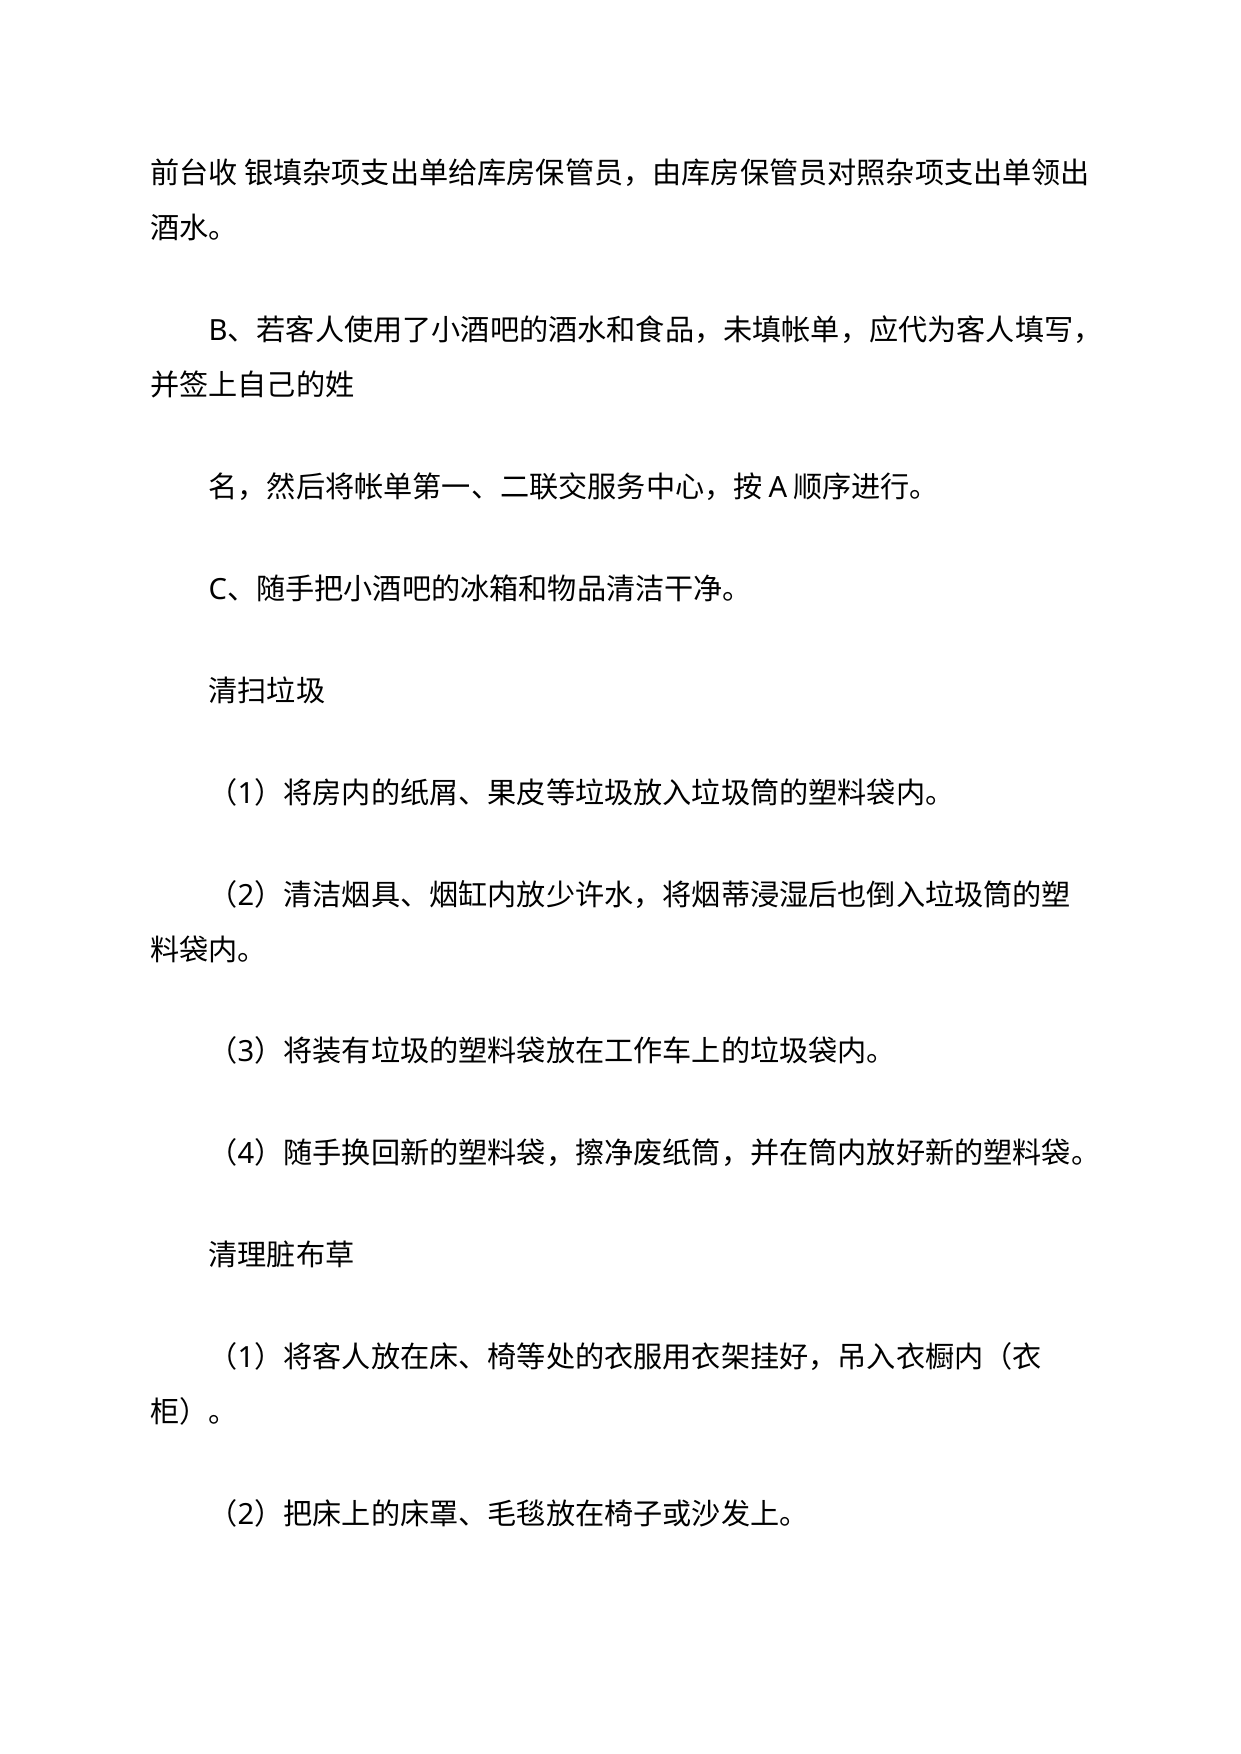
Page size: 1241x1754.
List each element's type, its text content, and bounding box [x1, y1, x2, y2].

text B、若客人使用了小酒吧的酒水和食品，未填帐单，应代为客人填写，并签上自己的姓 [150, 307, 1090, 404]
text 清理脏布草 [150, 1232, 1090, 1274]
text C、随手把小酒吧的冰箱和物品清洁干净。 [150, 565, 1090, 608]
text （3）将装有垃圾的塑料袋放在工作车上的垃圾袋内。 [150, 1028, 1090, 1070]
text （4）随手换回新的塑料袋，擦净废纸筒，并在筒内放好新的塑料袋。 [150, 1130, 1090, 1172]
text （1）将房内的纸屑、果皮等垃圾放入垃圾筒的塑料袋内。 [150, 769, 1090, 812]
text （1）将客人放在床、椅等处的衣服用衣架挂好，吊入衣橱内（衣柜）。 [150, 1334, 1090, 1431]
text （2）把床上的床罩、毛毯放在椅子或沙发上。 [150, 1490, 1090, 1533]
text （2）清洁烟具、烟缸内放少许水，将烟蒂浸湿后也倒入垃圾筒的塑料袋内。 [150, 871, 1090, 968]
text 清扫垃圾 [150, 667, 1090, 710]
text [150, 150, 1090, 247]
text 名，然后将帐单第一、二联交服务中心，按A顺序进行。 [150, 463, 1090, 506]
